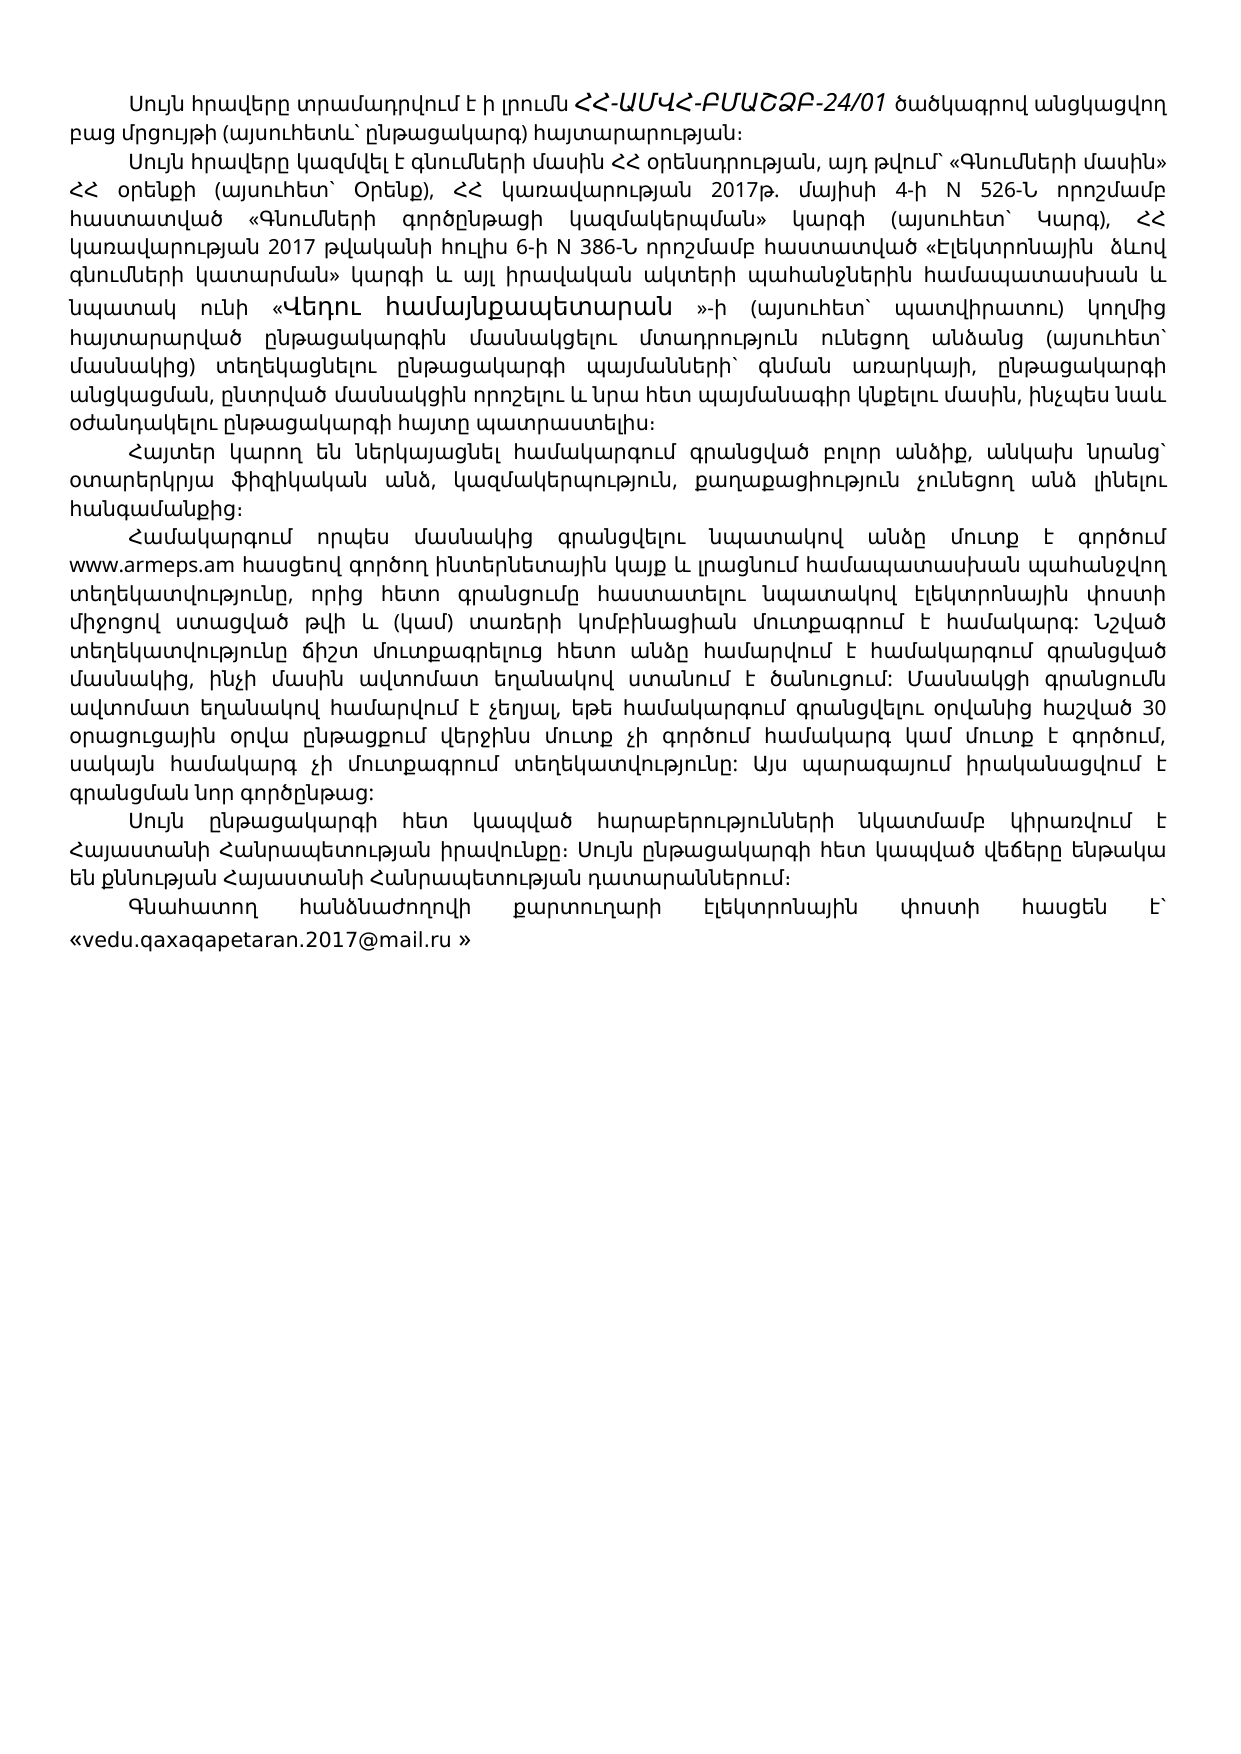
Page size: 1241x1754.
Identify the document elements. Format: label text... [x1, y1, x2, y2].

text Հայտեր կարող են ներկայացնել համակարգում գրանցված բոլոր անձիք, անկախ նրանց` օտարերկրյա ֆիզիկական անձ, կազմակերպություն, քաղաքացիություն չունեցող անձ լինելու հանգամանքից։ [69, 437, 1167, 522]
text Համակարգում որպես մասնակից գրանցվելու նպատակով անձը մուտք է գործում www.armeps.am հասցեով գործող ինտերնետային կայք և լրացնում համապատասխան պահանջվող տեղեկատվությունը, որից հետո գրանցումը հաստատելու նպատակով էլեկտրոնային փոստի միջոցով ստացված թվի և (կամ) տառերի կոմբինացիան մուտքագրում է համակարգ: Նշված տեղեկատվությունը ճիշտ մուտքագրելուց հետո անձը համարվում է համակարգում գրանցված մասնակից, ինչի մասին ավտոմատ եղանակով ստանում է ծանուցում: Մասնակցի գրանցումն ավտոմատ եղանակով համարվում է չեղյալ, եթե համակարգում գրանցվելու օրվանից հաշված 30 օրացուցային օրվա ընթացքում վերջինս մուտք չի գործում համակարգ կամ մուտք է գործում, սակայն համակարգ չի մուտքագրում տեղեկատվությունը: Այս պարագայում իրականացվում է գրանցման նոր գործընթաց: [69, 522, 1167, 806]
text Սույն հրավերը կազմվել է գնումների մասին ՀՀ օրենսդրության, այդ թվում` «Գնումների մասին» ՀՀ օրենքի (այսուհետ` Օրենք), ՀՀ կառավարության 2017թ. մայիսի 4-ի N 526-Ն որոշմամբ հաստատված «Գնումների գործընթացի կազմակերպման» կարգի (այսուհետ` Կարգ), ՀՀ կառավարության 2017 թվականի հուլիս 6-ի N 386-Ն որոշմամբ հաստատված «Էլեկտրոնային ձևով գնումների կատարման» կարգի և այլ իրավական ակտերի պահանջներին համապատասխան և նպատակ ունի «Վեդու համայնքապետարան »-ի (այսուհետ` պատվիրատու) կողմից հայտարարված ընթացակարգին մասնակցելու մտադրություն ունեցող անձանց (այսուհետ` մասնակից) տեղեկացնելու ընթացակարգի պայմանների` գնման առարկայի, ընթացակարգի անցկացման, ընտրված մասնակցին որոշելու և նրա հետ պայմանագիր կնքելու մասին, ինչպես նաև օժանդակելու ընթացակարգի հայտը պատրաստելիս։ [69, 147, 1167, 437]
text Գնահատող հանձնաժողովի քարտուղարի էլեկտրոնային փոստի հասցեն է` «vedu.qaxaqapetaran.2017@mail.ru » [69, 892, 1167, 954]
text Սույն հրավերը տրամադրվում է ի լրումն ՀՀ-ԱՄՎՀ-ԲՄԱՇՁԲ-24/01 ծածկագրով անցկացվող բաց մրցույթի (այսուհետև` ընթացակարգ) հայտարարության։ [69, 84, 1167, 147]
text Սույն ընթացակարգի հետ կապված հարաբերությունների նկատմամբ կիրառվում է Հայաստանի Հանրապետության իրավունքը։ Սույն ընթացակարգի հետ կապված վեճերը ենթակա են քննության Հայաստանի Հանրապետության դատարաններում։ [69, 806, 1167, 892]
